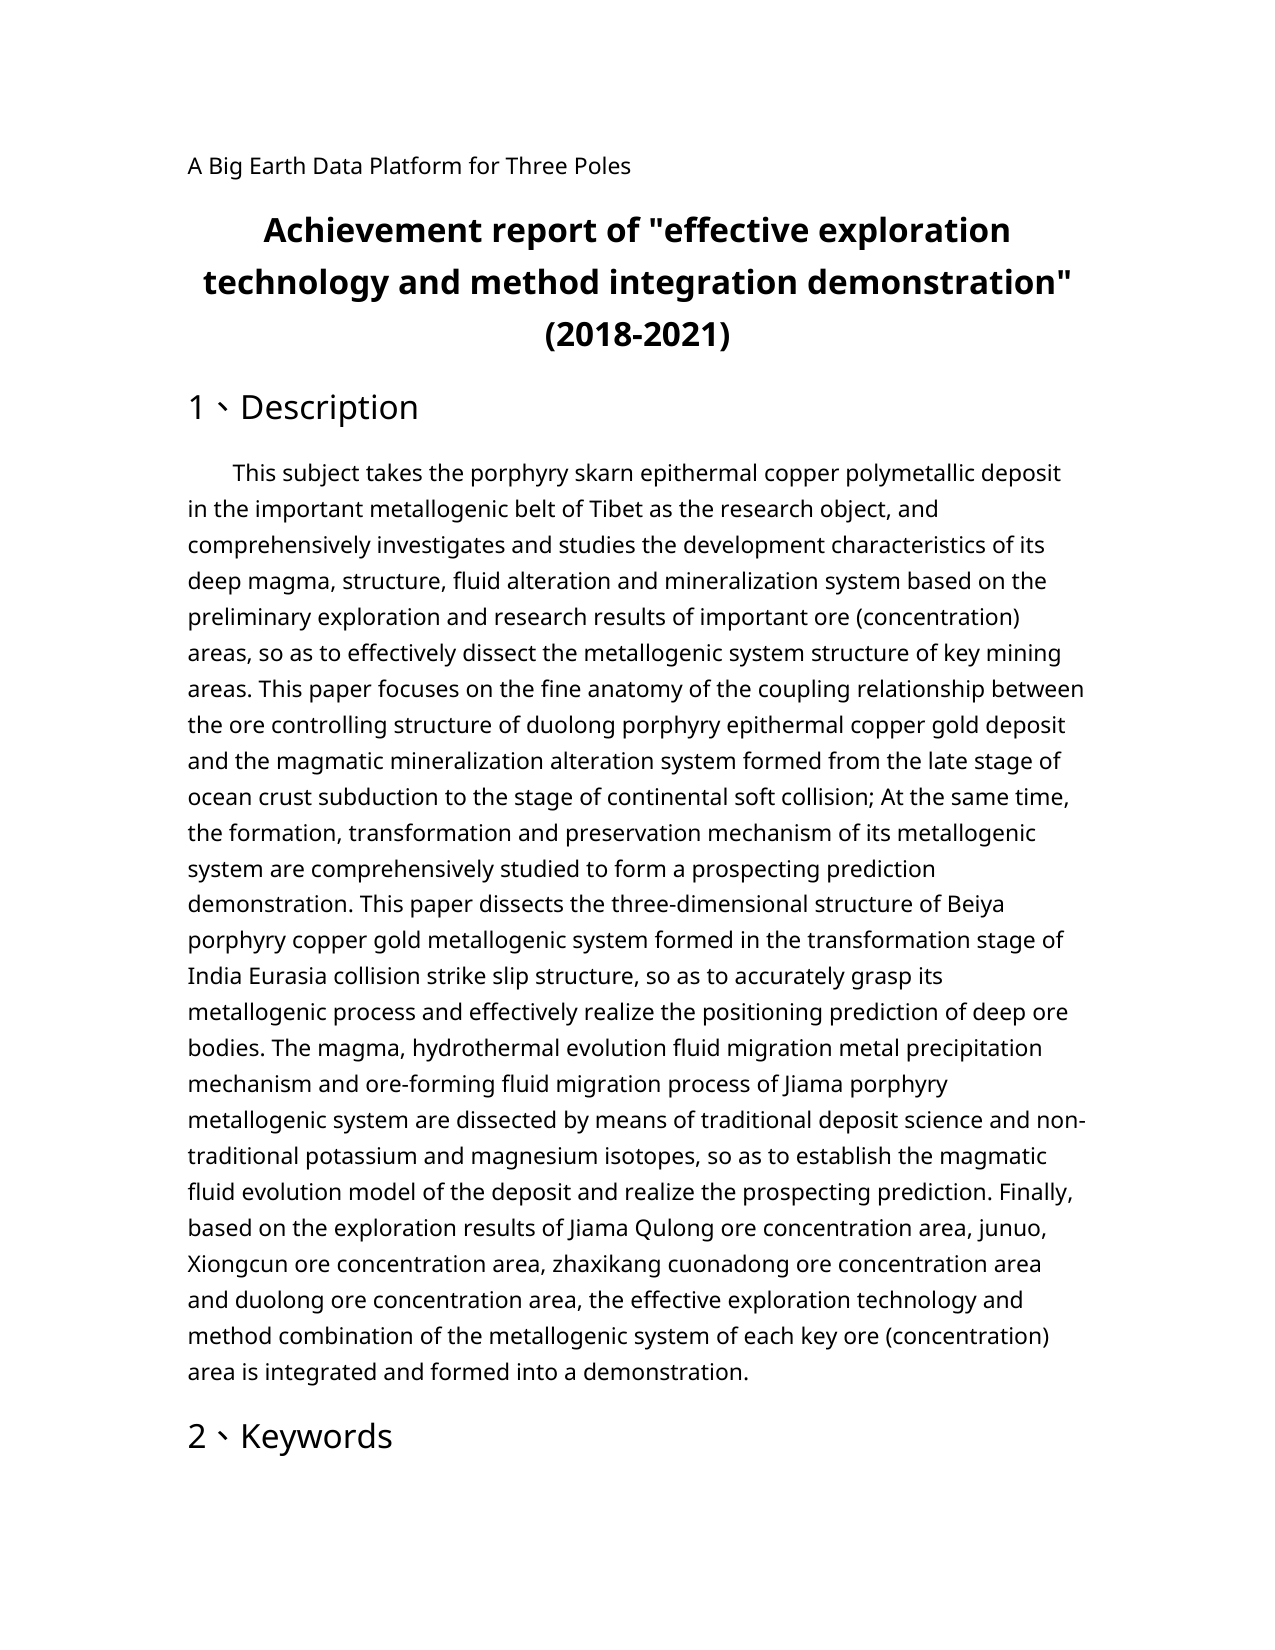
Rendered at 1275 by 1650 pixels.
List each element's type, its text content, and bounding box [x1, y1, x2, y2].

text Achievement report of "effective exploration technology and method integration demonstration" (2018-2021) [187, 207, 1087, 357]
text 2、Keywords [187, 1412, 1087, 1458]
text 1、Description [187, 384, 1087, 429]
text This subject takes the porphyry skarn epithermal copper polymetallic deposit in the important metallogenic belt of Tibet as the research object, and comprehensively investigates and studies the development characteristics of its deep magma, structure, fluid alteration and mineralization system based on the preliminary exploration and research results of important ore (concentration) areas, so as to effectively dissect the metallogenic system structure of key mining areas. This paper focuses on the fine anatomy of the coupling relationship between the ore controlling structure of duolong porphyry epithermal copper gold deposit and the magmatic mineralization alteration system formed from the late stage of ocean crust subduction to the stage of continental soft collision; At the same time, the formation, transformation and preservation mechanism of its metallogenic system are comprehensively studied to form a prospecting prediction demonstration. This paper dissects the three-dimensional structure of Beiya porphyry copper gold metallogenic system formed in the transformation stage of India Eurasia collision strike slip structure, so as to accurately grasp its metallogenic process and effectively realize the positioning prediction of deep ore bodies. The magma, hydrothermal evolution fluid migration metal precipitation mechanism and ore-forming fluid migration process of Jiama porphyry metallogenic system are dissected by means of traditional deposit science and non-traditional potassium and magnesium isotopes, so as to establish the magmatic fluid evolution model of the deposit and realize the prospecting prediction. Finally, based on the exploration results of Jiama Qulong ore concentration area, junuo, Xiongcun ore concentration area, zhaxikang cuonadong ore concentration area and duolong ore concentration area, the effective exploration technology and method combination of the metallogenic system of each key ore (concentration) area is integrated and formed into a demonstration. [187, 457, 1087, 1387]
text A Big Earth Data Platform for Three Poles [187, 150, 1087, 181]
